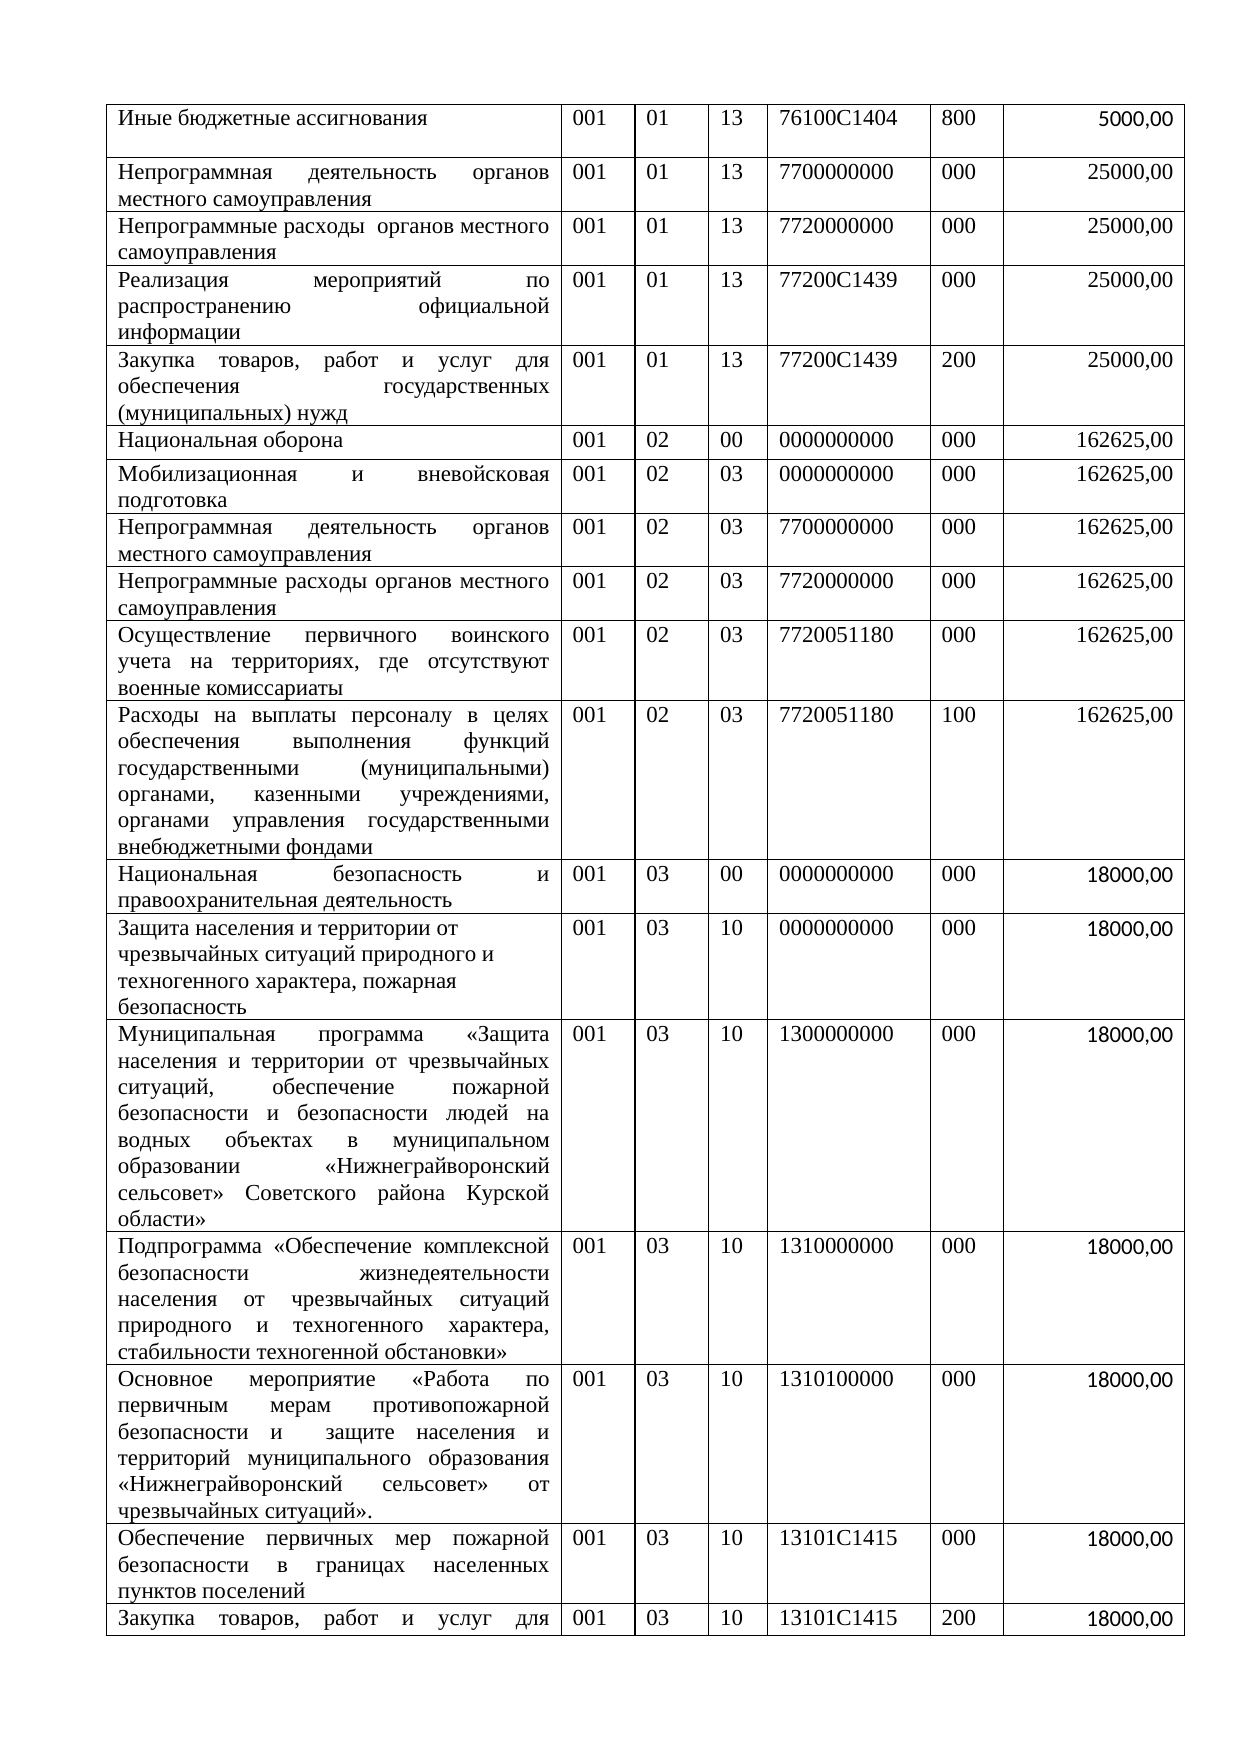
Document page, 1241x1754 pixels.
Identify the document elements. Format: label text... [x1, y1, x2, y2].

table_cell 000 [931, 914, 1003, 1019]
table_cell Мобилизационная и вневойсковая подготовка [107, 460, 561, 512]
table_cell 7720051180 [768, 701, 930, 859]
table_cell 25000,00 [1004, 158, 1184, 211]
table_cell 25000,00 [1004, 346, 1184, 425]
table_cell 000 [931, 514, 1003, 566]
table_cell 001 [562, 346, 634, 425]
table_cell 000 [931, 621, 1003, 700]
table_cell 10 [709, 1365, 767, 1523]
table_cell 7700000000 [768, 514, 930, 566]
table_cell Непрограммные расходы органов местного самоуправления [107, 212, 561, 265]
table_cell 001 [562, 426, 634, 459]
table_cell 000 [931, 426, 1003, 459]
table_cell 001 [562, 567, 634, 620]
table_cell Непрограммные расходы органов местного самоуправления [107, 567, 561, 620]
table_cell 18000,00 [1004, 1524, 1184, 1603]
table_cell 000 [931, 860, 1003, 913]
table_cell 18000,00 [1004, 1365, 1184, 1523]
table_cell 00 [709, 426, 767, 459]
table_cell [107, 1604, 561, 1635]
table_cell 001 [562, 212, 634, 265]
table_cell 162625,00 [1004, 621, 1184, 700]
table_cell 162625,00 [1004, 701, 1184, 859]
table_cell 01 [636, 105, 708, 157]
table_cell 000 [931, 212, 1003, 265]
table_cell 001 [562, 1604, 634, 1635]
table_cell 03 [709, 514, 767, 566]
table_cell 10 [709, 914, 767, 1019]
table_cell Осуществление первичного воинского учета на территориях, где отсутствуют военные комиссариаты [107, 621, 561, 700]
table_cell 02 [636, 621, 708, 700]
table_cell 000 [931, 1524, 1003, 1603]
table_cell 01 [636, 266, 708, 345]
table_cell 000 [931, 1020, 1003, 1231]
table_cell 000 [931, 266, 1003, 345]
table_cell 03 [636, 860, 708, 913]
table_cell 000 [931, 158, 1003, 211]
table_cell 25000,00 [1004, 212, 1184, 265]
table_cell 162625,00 [1004, 460, 1184, 512]
table_cell 001 [562, 158, 634, 211]
table_cell 10 [709, 1020, 767, 1231]
table_cell 200 [931, 346, 1003, 425]
table_cell 18000,00 [1004, 1020, 1184, 1231]
table_cell 13101С1415 [768, 1524, 930, 1603]
table_cell Основное мероприятие «Работа по первичным мерам противопожарной безопасности и защите населения и территорий муниципального образования «Нижнеграйворонский сельсовет» от чрезвычайных ситуаций». [107, 1365, 561, 1523]
table_cell Расходы на выплаты персоналу в целях обеспечения выполнения функций государственными (муниципальными) органами, казенными учреждениями, органами управления государственными внебюджетными фондами [107, 701, 561, 859]
table_cell 7720051180 [768, 621, 930, 700]
table_cell Иные бюджетные ассигнования [107, 105, 561, 157]
table_cell 25000,00 [1004, 266, 1184, 345]
table_cell Национальная оборона [107, 426, 561, 459]
table_cell Национальная безопасность и правоохранительная деятельность [107, 860, 561, 913]
table_cell 000 [931, 1232, 1003, 1364]
table_cell 0000000000 [768, 426, 930, 459]
table_cell 77200С1439 [768, 266, 930, 345]
table_cell 0000000000 [768, 860, 930, 913]
table_cell 03 [636, 1020, 708, 1231]
table_cell 02 [636, 514, 708, 566]
table_cell 1310000000 [768, 1232, 930, 1364]
table_cell 001 [562, 1524, 634, 1603]
table_cell 03 [636, 1524, 708, 1603]
table_cell 100 [931, 701, 1003, 859]
table_cell 03 [709, 460, 767, 512]
table_cell 01 [636, 346, 708, 425]
table_cell 13 [709, 346, 767, 425]
table_cell 001 [562, 105, 634, 157]
table_cell Непрограммная деятельность органов местного самоуправления [107, 514, 561, 566]
table_cell 13 [709, 212, 767, 265]
table_cell 03 [636, 1232, 708, 1364]
table_cell 7720000000 [768, 212, 930, 265]
table_cell 5000,00 [1004, 105, 1184, 157]
table_cell 02 [636, 567, 708, 620]
table_cell 03 [636, 1604, 708, 1635]
table_cell Реализация мероприятий по распространению официальной информации [107, 266, 561, 345]
table_cell 162625,00 [1004, 567, 1184, 620]
table_cell 02 [636, 701, 708, 859]
table_cell 02 [636, 426, 708, 459]
table_cell 77200С1439 [768, 346, 930, 425]
table_cell 18000,00 [1004, 860, 1184, 913]
table_cell 10 [709, 1604, 767, 1635]
table_cell 001 [562, 914, 634, 1019]
table_cell Обеспечение первичных мер пожарной безопасности в границах населенных пунктов поселений [107, 1524, 561, 1603]
table_cell 1300000000 [768, 1020, 930, 1231]
table_cell Подпрограмма «Обеспечение комплексной безопасности жизнедеятельности населения от чрезвычайных ситуаций природного и техногенного характера, стабильности техногенной обстановки» [107, 1232, 561, 1364]
table_cell 0000000000 [768, 914, 930, 1019]
table_cell Защита населения и территории от чрезвычайных ситуаций природного и техногенного характера, пожарная безопасность [107, 914, 561, 1019]
table_cell 001 [562, 514, 634, 566]
table_cell 0000000000 [768, 460, 930, 512]
table_cell 03 [709, 621, 767, 700]
table_cell 162625,00 [1004, 514, 1184, 566]
table_cell Непрограммная деятельность органов местного самоуправления [107, 158, 561, 211]
table_cell 7700000000 [768, 158, 930, 211]
table_cell 76100С1404 [768, 105, 930, 157]
table_cell 001 [562, 460, 634, 512]
table_cell 13 [709, 158, 767, 211]
table_cell 18000,00 [1004, 1232, 1184, 1364]
table_cell 03 [636, 1365, 708, 1523]
table_cell 001 [562, 860, 634, 913]
table_cell 001 [562, 266, 634, 345]
table_cell 13 [709, 105, 767, 157]
table_cell 1310100000 [768, 1365, 930, 1523]
table_cell 001 [562, 621, 634, 700]
table_cell 03 [636, 914, 708, 1019]
table_cell Муниципальная программа «Защита населения и территории от чрезвычайных ситуаций, обеспечение пожарной безопасности и безопасности людей на водных объектах в муниципальном образовании «Нижнеграйворонский сельсовет» Советского района Курской области» [107, 1020, 561, 1231]
table_cell 10 [709, 1524, 767, 1603]
table_cell Закупка товаров, работ и услуг для обеспечения государственных (муниципальных) нужд [107, 346, 561, 425]
table_cell 02 [636, 460, 708, 512]
table_cell 000 [931, 1365, 1003, 1523]
table_cell 10 [709, 1232, 767, 1364]
table_cell 001 [562, 1232, 634, 1364]
table_cell 800 [931, 105, 1003, 157]
table_cell 01 [636, 158, 708, 211]
table_cell 18000,00 [1004, 1604, 1184, 1635]
table_cell 000 [931, 567, 1003, 620]
table_cell 001 [562, 1365, 634, 1523]
table_cell 000 [931, 460, 1003, 512]
table_cell 7720000000 [768, 567, 930, 620]
table_cell 001 [562, 1020, 634, 1231]
table_cell 18000,00 [1004, 914, 1184, 1019]
table_cell 03 [709, 701, 767, 859]
table_cell 03 [709, 567, 767, 620]
table_cell 13 [709, 266, 767, 345]
table_cell 001 [562, 701, 634, 859]
table_cell 200 [931, 1604, 1003, 1635]
table_cell 01 [636, 212, 708, 265]
table_cell 00 [709, 860, 767, 913]
table_cell 162625,00 [1004, 426, 1184, 459]
table_cell 13101С1415 [768, 1604, 930, 1635]
